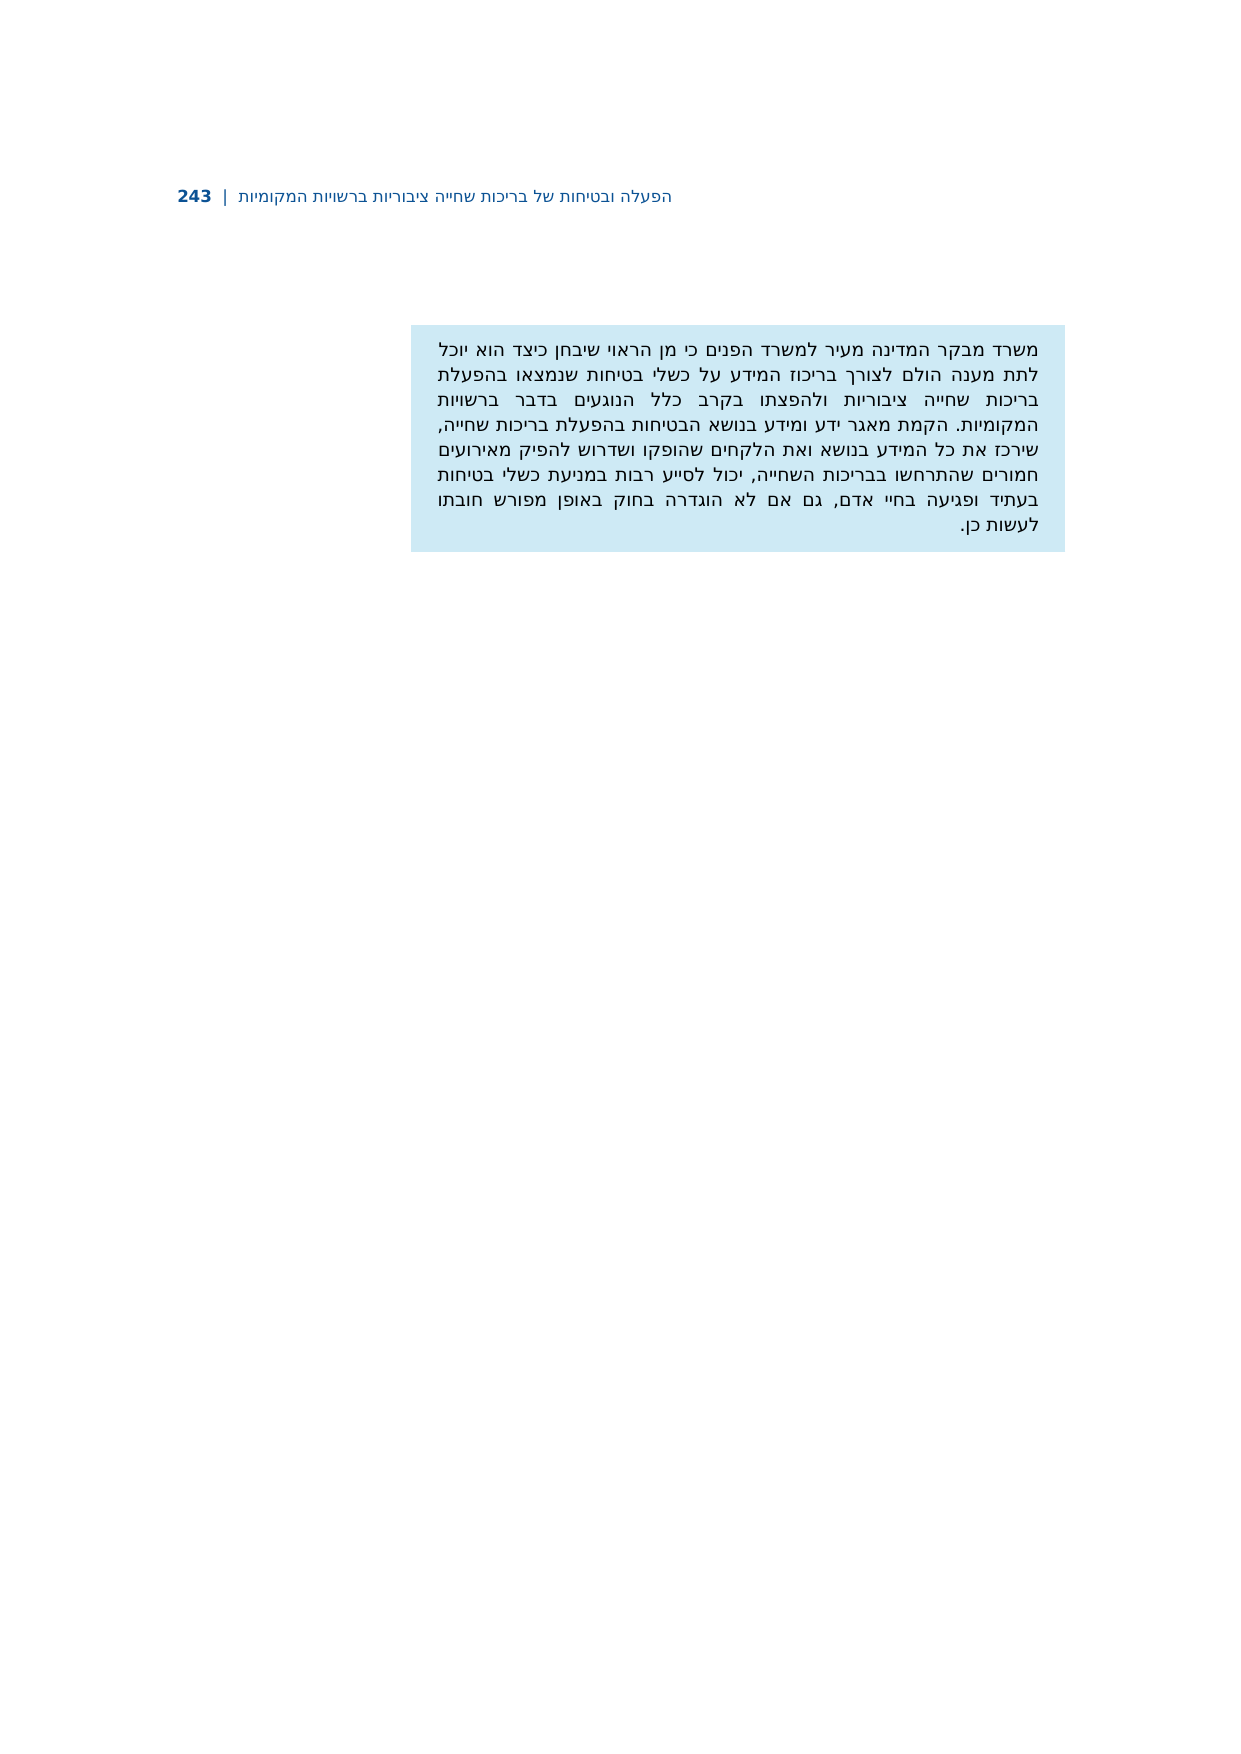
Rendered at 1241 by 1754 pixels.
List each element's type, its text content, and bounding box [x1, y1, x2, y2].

text משרד מבקר המדינה מעיר למשרד הפנים כי מן הראוי שיבחן כיצד הוא יוכל לתת מענה הולם לצורך בריכוז המידע על כשלי בטיחות שנמצאו בהפעלת בריכות שחייה ציבוריות ולהפצתו בקרב כלל הנוגעים בדבר ברשויות המקומיות. הקמת מאגר ידע ומידע בנושא הבטיחות בהפעלת בריכות שחייה, שירכז את כל המידע בנושא ואת הלקחים שהופקו ושדרוש להפיק מאירועים חמורים שהתרחשו בבריכות השחייה, יכול לסייע רבות במניעת כשלי בטיחות בעתיד ופגיעה בחיי אדם, גם אם לא הוגדרה בחוק באופן מפורש חובתו לעשות כן. [414, 328, 1062, 549]
